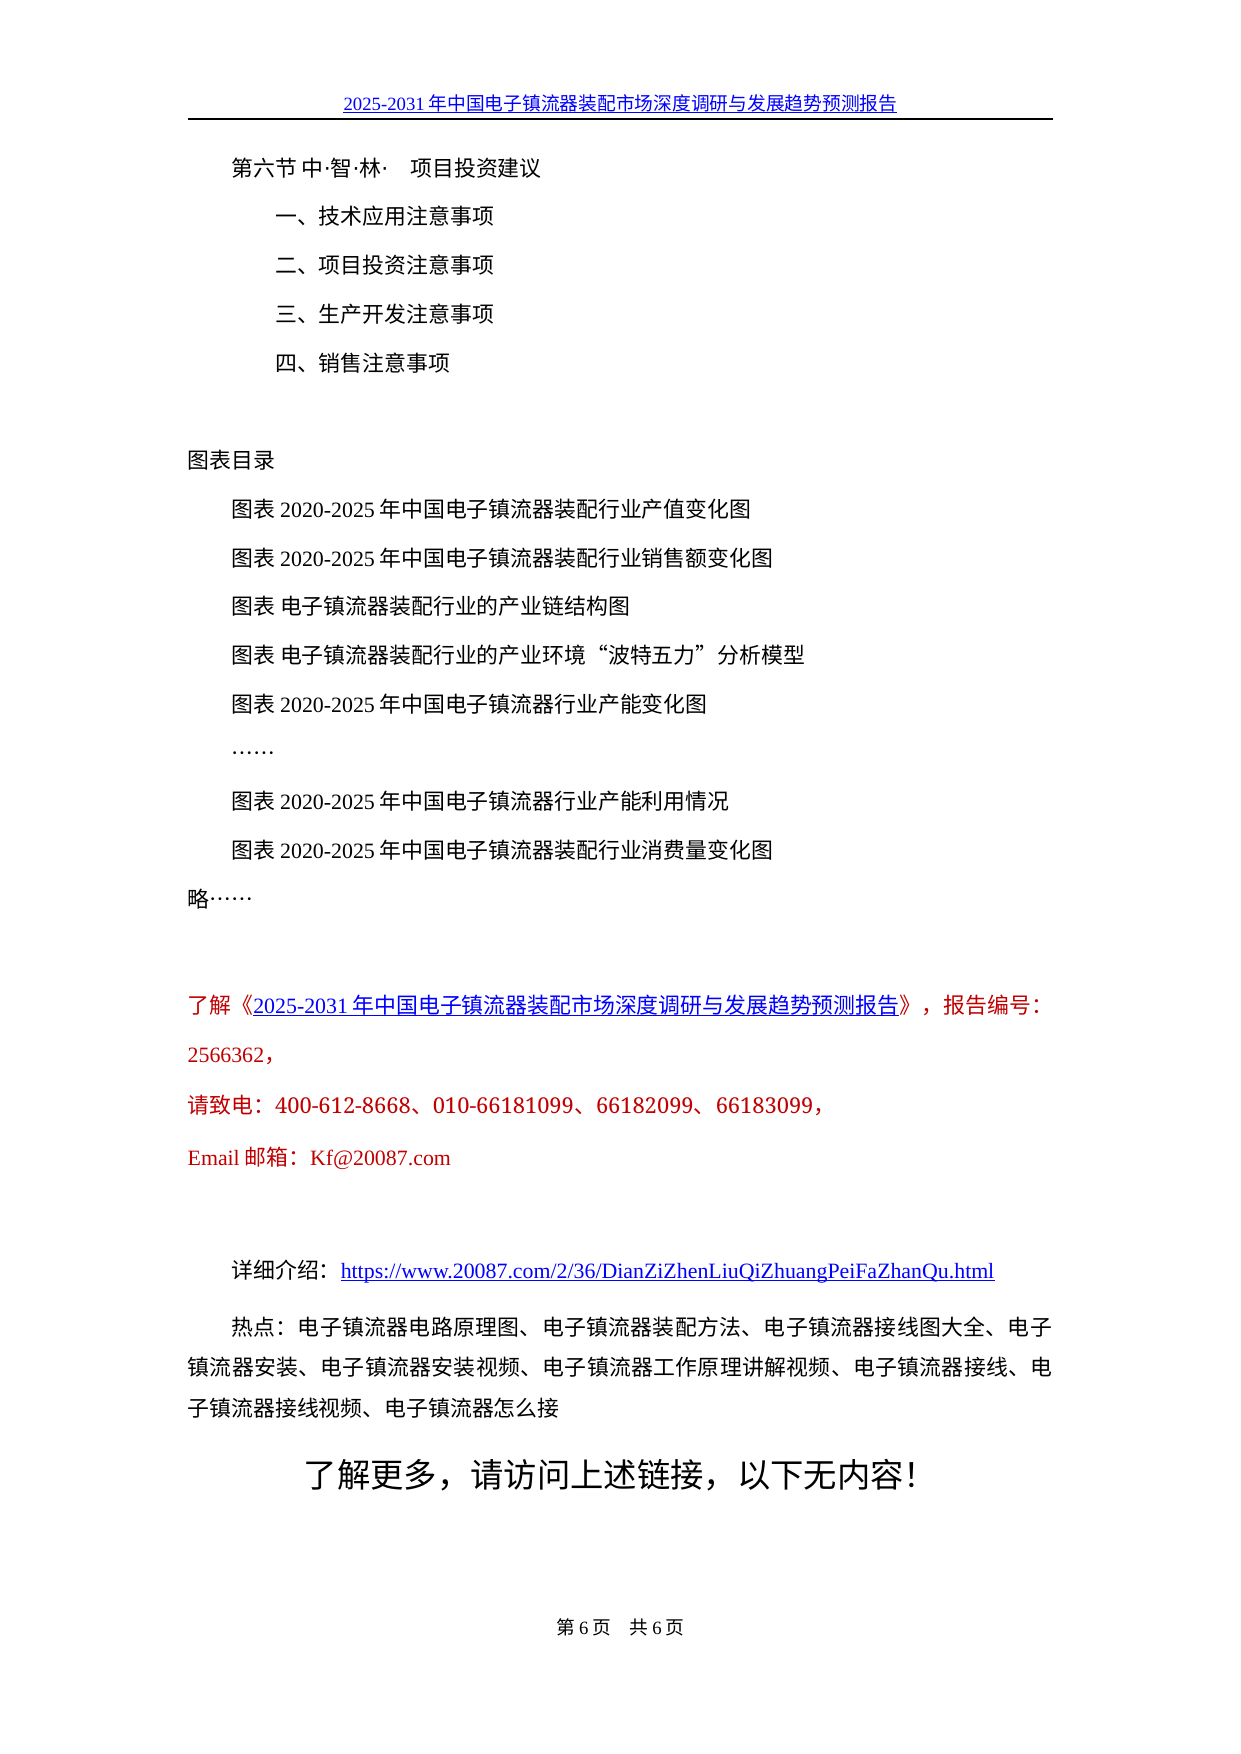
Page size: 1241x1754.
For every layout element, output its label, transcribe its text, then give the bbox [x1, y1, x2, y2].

text 请致电：400-612-8668、010-66181099、66182099、66183099， [187, 1088, 1053, 1121]
text Email邮箱：Kf@20087.com [187, 1140, 1053, 1172]
title 了解更多，请访问上述链接，以下无内容！ [187, 1441, 1053, 1506]
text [187, 150, 1053, 914]
text 热点：电子镇流器电路原理图、电子镇流器装配方法、电子镇流器接线图大全、电子镇流器安装、电子镇流器安装视频、电子镇流器工作原理讲解视频、电子镇流器接线、电子镇流器接线视频、电子镇流器怎么接 [187, 1309, 1053, 1423]
text 详细介绍：https://www.20087.com/2/36/DianZiZhenLiuQiZhuangPeiFaZhanQu.html [187, 1253, 1053, 1285]
text 了解《2025-2031年中国电子镇流器装配市场深度调研与发展趋势预测报告》，报告编号：2566362， [187, 988, 1053, 1069]
